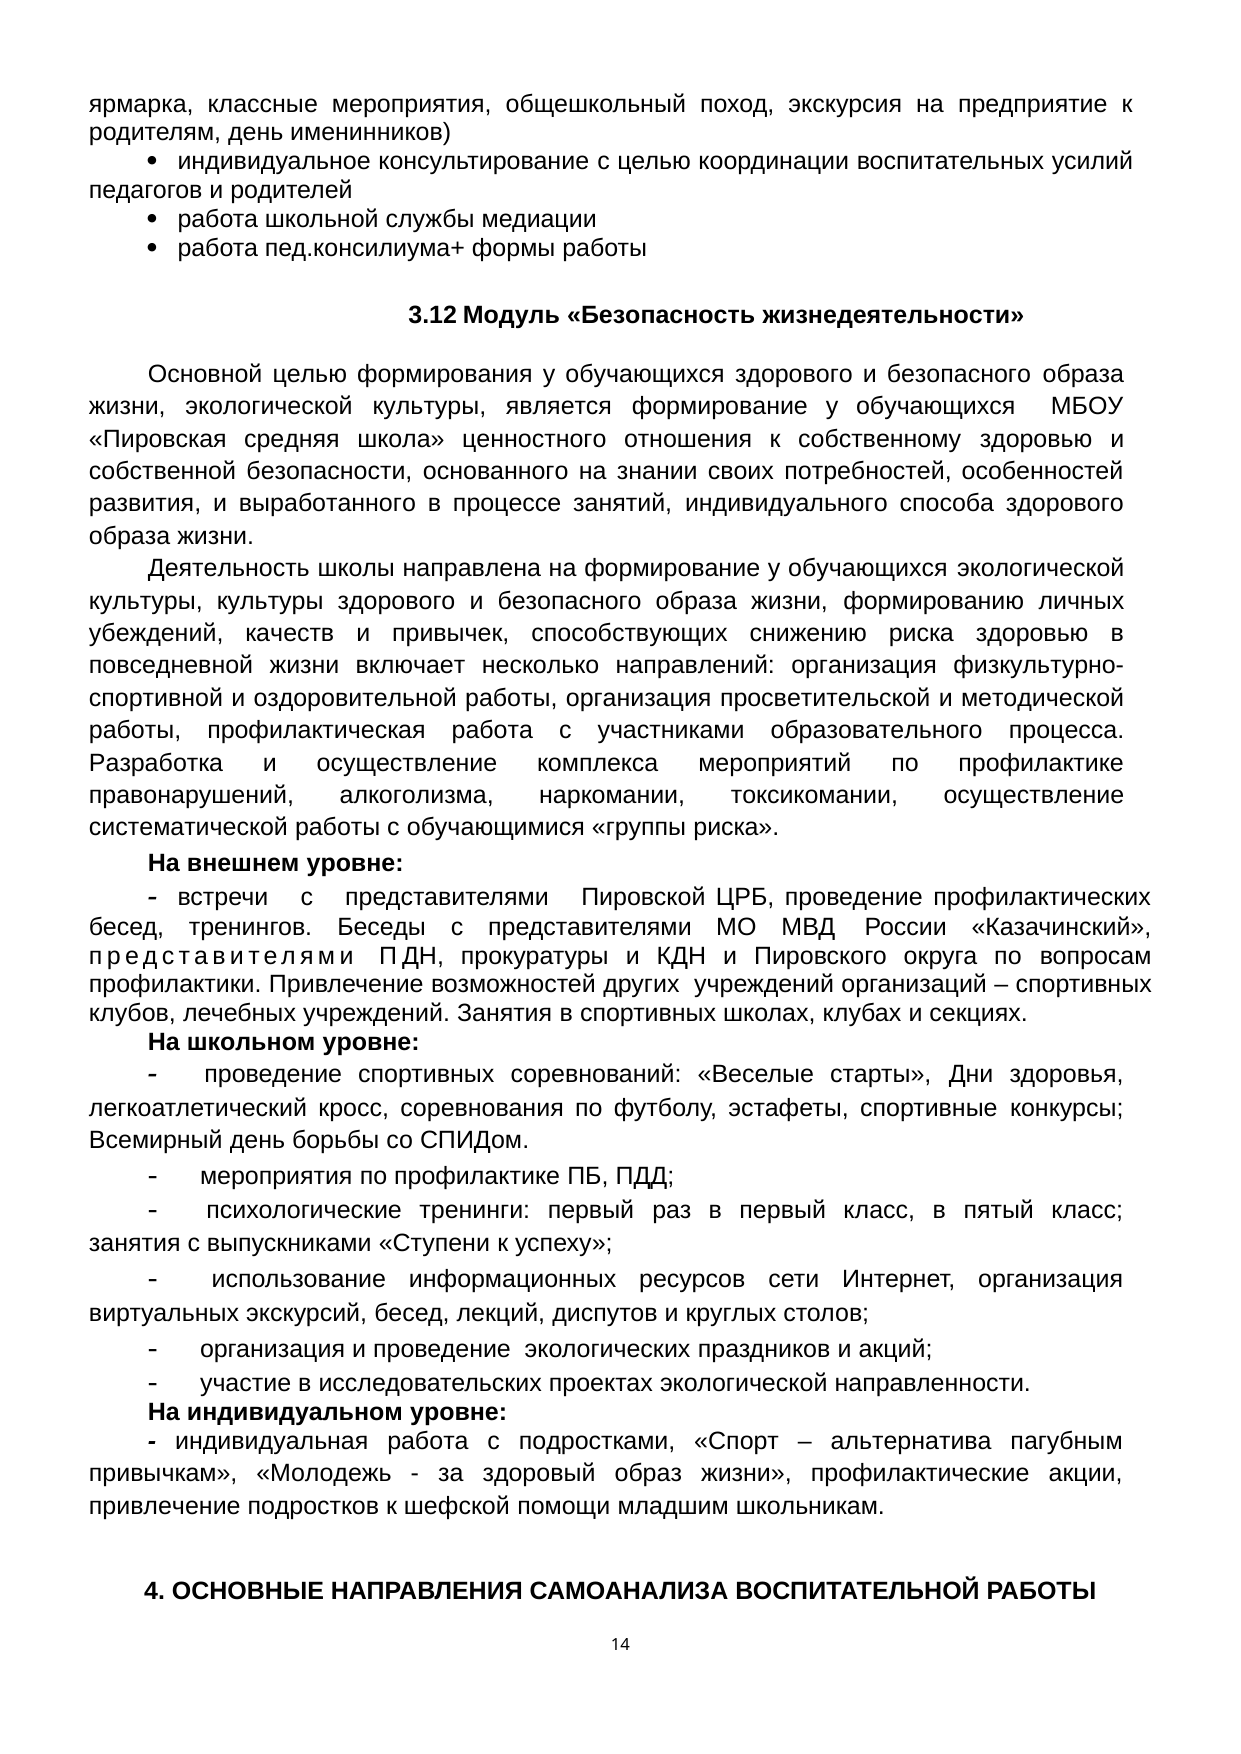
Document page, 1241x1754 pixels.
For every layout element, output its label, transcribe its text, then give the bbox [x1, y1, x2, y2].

text Деятельность школы направлена на формирование у обучающихся экологической культуры, культуры здорового и безопасного образа жизни, формированию личных убеждений, качеств и привычек, способствующих снижению риска здоровью в повседневной жизни включает несколько направлений: организация физкультурно-спортивной и оздоровительной работы, организация просветительской и методической работы, профилактическая работа с участниками образовательного процесса. Разработка и осуществление комплекса мероприятий по профилактике правонарушений, алкоголизма, наркомании, токсикомании, осуществление систематической работы с обучающимися «группы риска». [89, 553, 1124, 841]
text - индивидуальная работа с подростками, «Спорт – альтернатива пагубным привычкам», «Молодежь - за здоровый образ жизни», профилактические акции, привлечение подростков к шефской помощи младшим школьникам. [89, 1426, 1124, 1519]
list 4. ОСНОВНЫЕ НАПРАВЛЕНИЯ САМОАНАЛИЗА ВОСПИТАТЕЛЬНОЙ РАБОТЫ [89, 1576, 1152, 1605]
subtitle Модуль «Безопасность жизнедеятельности» [281, 300, 1152, 329]
list встречи с представителями Пировской ЦРБ, проведение профилактических бесед, тренингов. Беседы с представителями МО МВД России «Казачинский», представителями ПДН, прокуратуры и КДН и Пировского округа по вопросам профилактики. Привлечение возможностей других учреждений организаций – спортивных клубов, лечебных учреждений. Занятия в спортивных школах, клубах и секциях. [89, 878, 1152, 1027]
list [89, 89, 1133, 146]
list индивидуальное консультирование c целью координации воспитательных усилий педагогов и родителей [89, 146, 1133, 204]
list организация и проведение экологических праздников и акций; [89, 1330, 1152, 1364]
list работа пед.консилиума+ формы работы [89, 233, 1133, 261]
subtitle На индивидуальном уровне: [89, 1397, 1152, 1426]
list мероприятия по профилактике ПБ, ПДД; [89, 1158, 1152, 1191]
list использование информационных ресурсов сети Интернет, организация виртуальных экскурсий, бесед, лекций, диспутов и круглых столов; [89, 1261, 1123, 1326]
subtitle На внешнем уровне: [89, 845, 1152, 878]
text Основной целью формирования у обучающихся здорового и безопасного образа жизни, экологической культуры, является формирование у обучающихся МБОУ «Пировская средняя школа» ценностного отношения к собственному здоровью и собственной безопасности, основанного на знании своих потребностей, особенностей развития, и выработанного в процессе занятий, индивидуального способа здорового образа жизни. [89, 359, 1124, 549]
list психологические тренинги: первый раз в первый класс, в пятый класс; занятия с выпускниками «Ступени к успеху»; [89, 1191, 1123, 1257]
subtitle На школьном уровне: [89, 1027, 1152, 1056]
list участие в исследовательских проектах экологической направленности. [89, 1364, 1152, 1397]
list проведение спортивных соревнований: «Веселые старты», Дни здоровья, легкоатлетический кросс, соревнования по футболу, эстафеты, спортивные конкурсы; Всемирный день борьбы со СПИДом. [89, 1056, 1123, 1154]
list работа школьной службы медиации [89, 204, 1133, 233]
